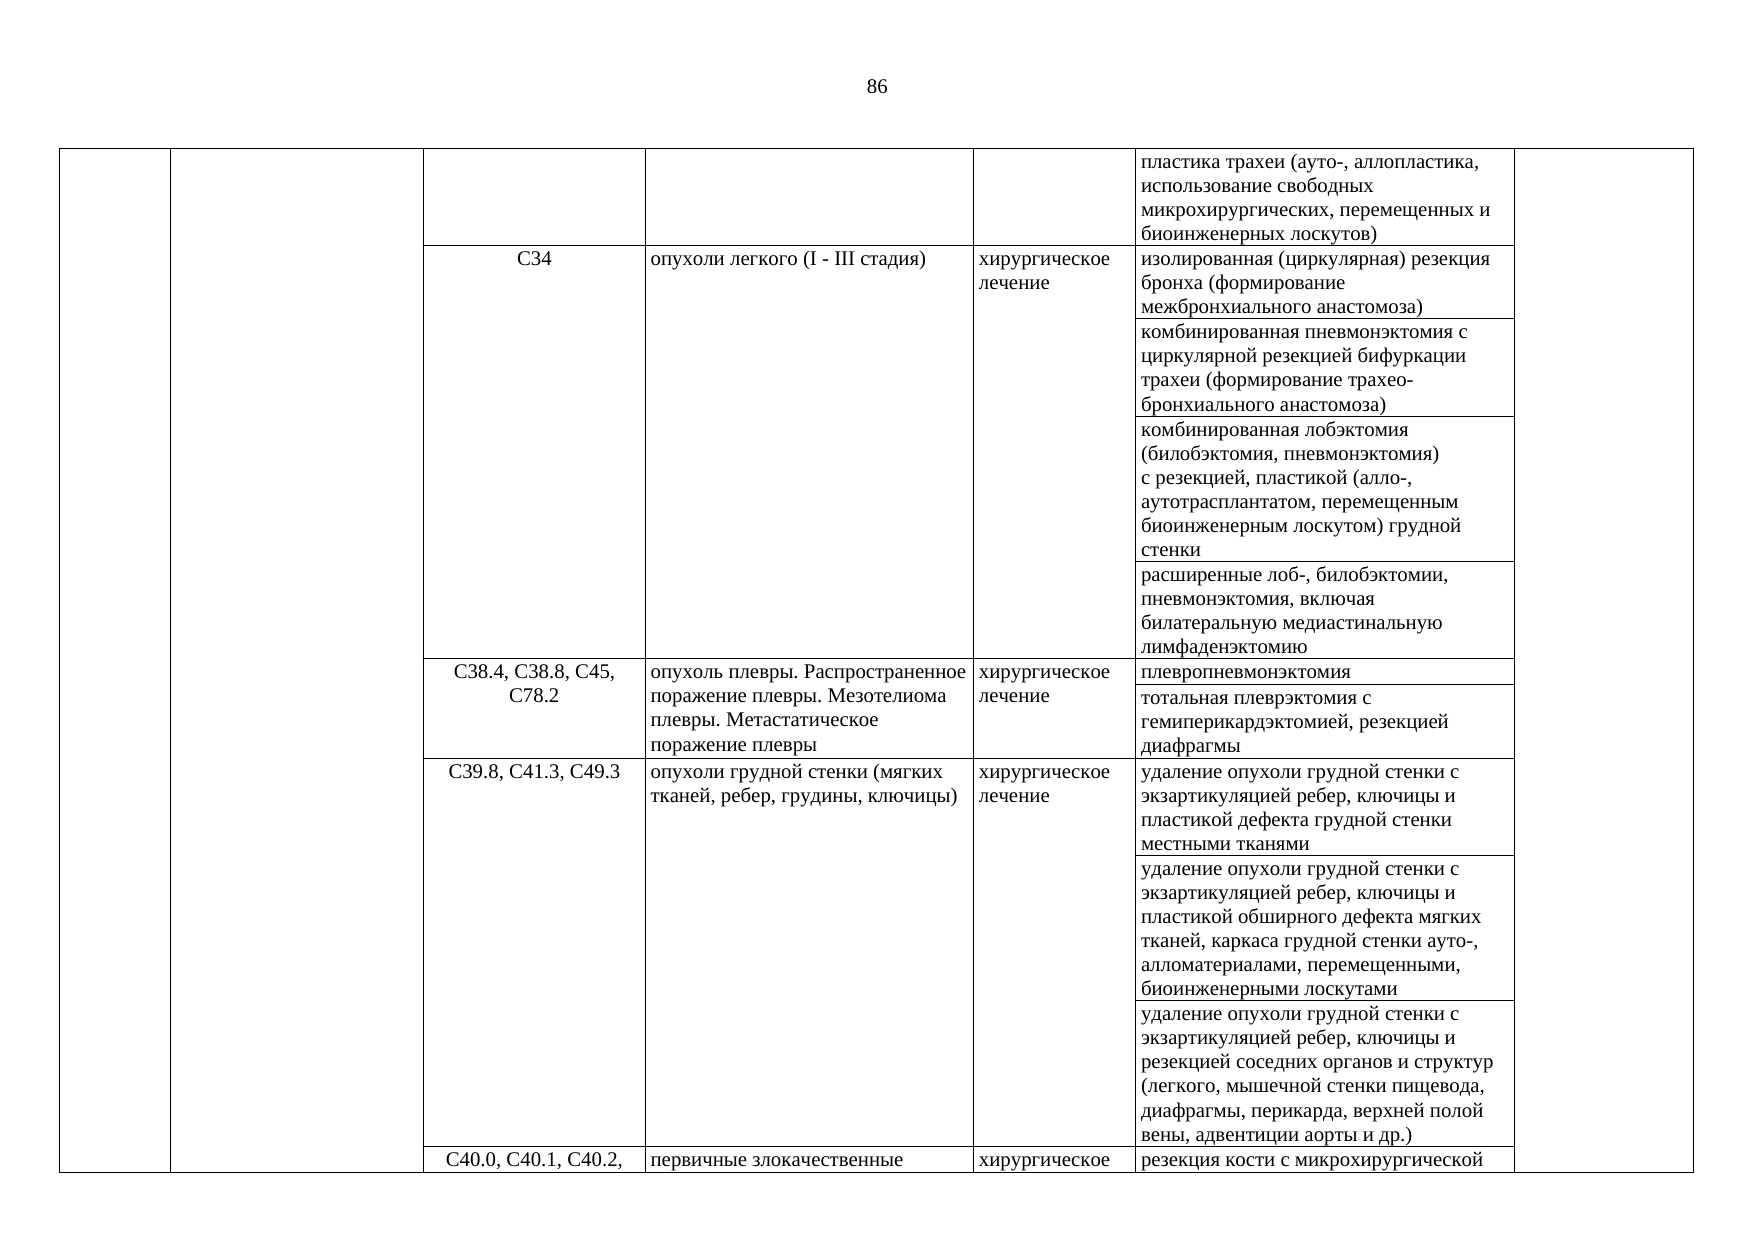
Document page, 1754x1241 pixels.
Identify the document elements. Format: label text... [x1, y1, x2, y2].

table_cell удаление опухоли грудной стенки с экзартикуляцией ребер, ключицы и пластикой дефекта грудной стенки местными тканями [1136, 759, 1514, 855]
table_cell комбинированная лобэктомия (билобэктомия, пневмонэктомия) с резекцией, пластикой (алло-, аутотрасплантатом, перемещенным биоинженерным лоскутом) грудной стенки [1136, 417, 1514, 561]
table_cell пластика трахеи (ауто-, аллопластика, использование свободных микрохирургических, перемещенных и биоинженерных лоскутов) [1136, 149, 1514, 245]
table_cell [1136, 1147, 1514, 1172]
table_cell C38.4, C38.8, C45, C78.2 [424, 659, 645, 757]
table_cell опухоль плевры. Распространенное поражение плевры. Мезотелиома плевры. Метастатическое поражение плевры [646, 659, 973, 757]
table_cell удаление опухоли грудной стенки с экзартикуляцией ребер, ключицы и пластикой обширного дефекта мягких тканей, каркаса грудной стенки ауто-, алломатериалами, перемещенными, биоинженерными лоскутами [1136, 856, 1514, 1000]
table_cell комбинированная пневмонэктомия с циркулярной резекцией бифуркации трахеи (формирование трахео-бронхиального анастомоза) [1136, 319, 1514, 416]
table_cell изолированная (циркулярная) резекция бронха (формирование межбронхиального анастомоза) [1136, 246, 1514, 318]
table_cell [424, 1147, 645, 1172]
table_cell C34 [424, 246, 645, 658]
table_cell хирургическое лечение [974, 246, 1135, 658]
table_cell опухоли легкого (I - III стадия) [646, 246, 973, 658]
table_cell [974, 759, 1135, 1146]
table_cell C39.8, C41.3, C49.3 [424, 759, 645, 1146]
table_cell плевропневмонэктомия [1136, 659, 1514, 684]
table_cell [646, 1147, 973, 1172]
table_cell опухоли грудной стенки (мягких тканей, ребер, грудины, ключицы) [646, 759, 973, 1146]
table_cell удаление опухоли грудной стенки с экзартикуляцией ребер, ключицы и резекцией соседних органов и структур (легкого, мышечной стенки пищевода, диафрагмы, перикарда, верхней полой вены, адвентиции аорты и др.) [1136, 1001, 1514, 1146]
table_cell хирургическое лечение [974, 659, 1135, 757]
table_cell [974, 1147, 1135, 1172]
table_cell расширенные лоб-, билобэктомии, пневмонэктомия, включая билатеральную медиастинальную лимфаденэктомию [1136, 562, 1514, 658]
table_cell тотальная плеврэктомия с гемиперикардэктомией, резекцией диафрагмы [1136, 685, 1514, 757]
